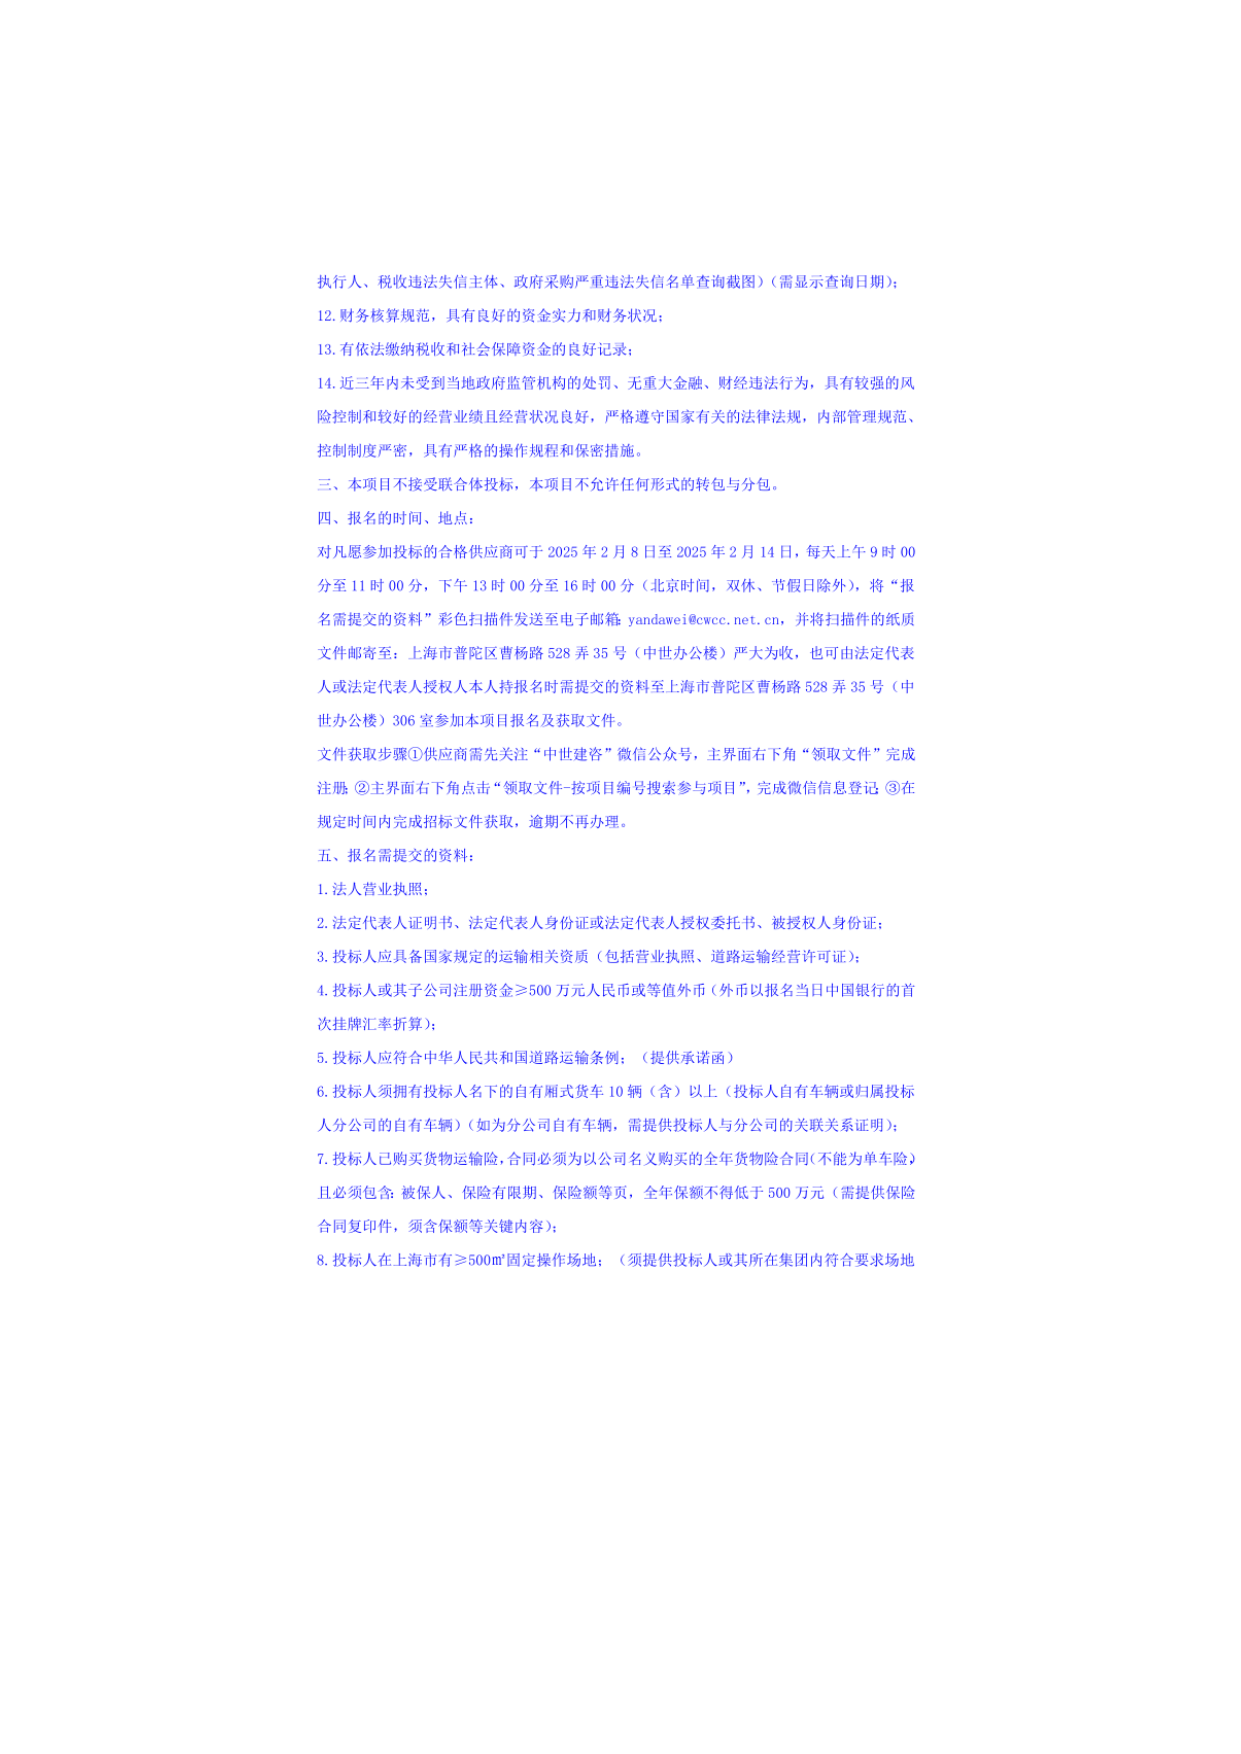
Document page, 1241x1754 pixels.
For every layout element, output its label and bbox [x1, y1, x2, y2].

picture [187, 162, 1046, 1375]
